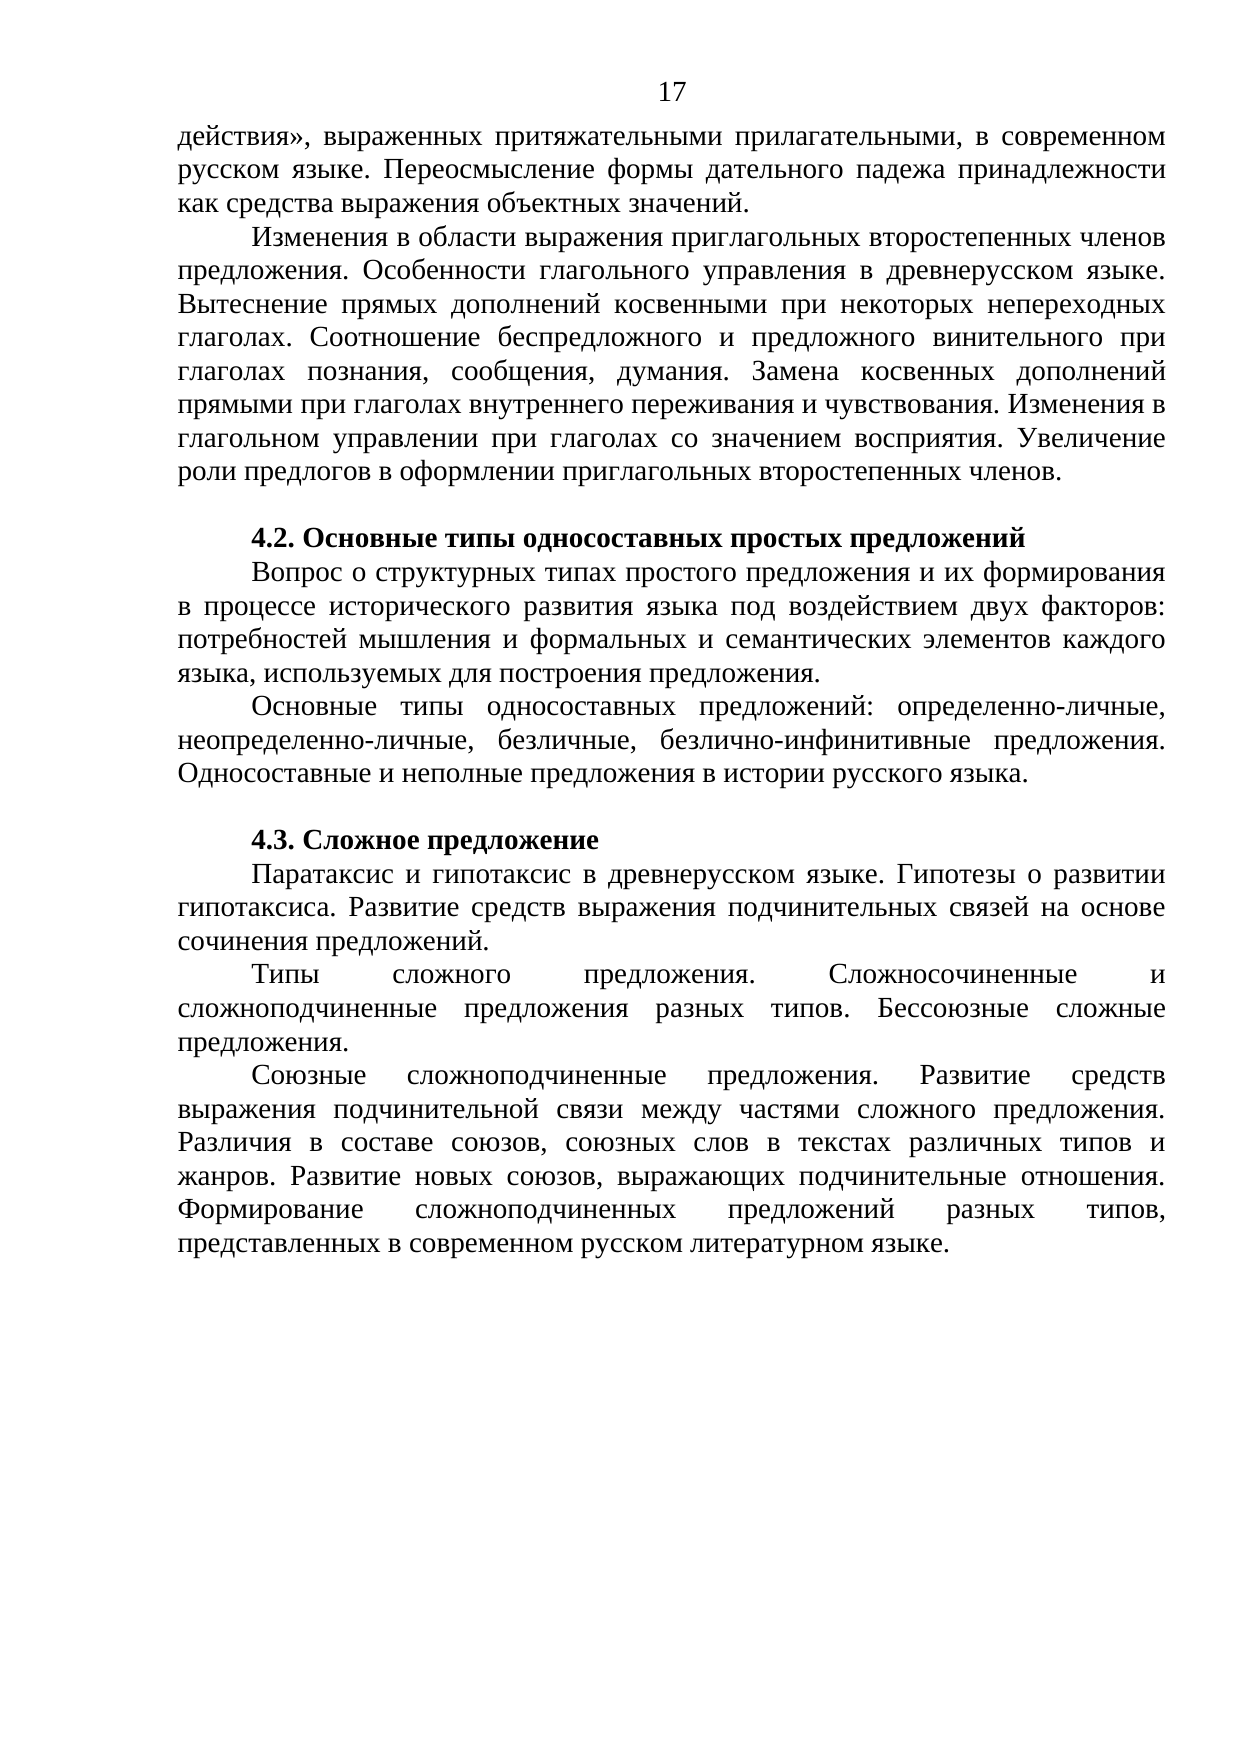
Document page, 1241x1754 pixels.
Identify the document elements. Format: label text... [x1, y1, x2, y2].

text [177, 118, 1167, 219]
text Изменения в области выражения приглагольных второстепенных членов предложения. Особенности глагольного управления в древнерусском языке. Вытеснение прямых дополнений косвенными при некоторых непереходных глаголах. Соотношение беспредложного и предложного винительного при глаголах познания, сообщения, думания. Замена косвенных дополнений прямыми при глаголах внутреннего переживания и чувствования. Изменения в глагольном управлении при глаголах со значением восприятия. Увеличение роли предлогов в оформлении приглагольных второстепенных членов. [177, 219, 1167, 487]
text Паратаксис и гипотаксис в древнерусском языке. Гипотезы о развитии гипотаксиса. Развитие средств выражения подчинительных связей на основе сочинения предложений. [177, 856, 1167, 957]
text Типы сложного предложения. Сложносочиненные и сложноподчиненные предложения разных типов. Бессоюзные сложные предложения. [177, 957, 1167, 1057]
text Основные типы односоставных предложений: определенно-личные, неопределенно-личные, безличные, безлично-инфинитивные предложения. Односоставные и неполные предложения в истории русского языка. [177, 688, 1167, 789]
text 4.2. Основные типы односоставных простых предложений [177, 521, 1167, 554]
text Союзные сложноподчиненные предложения. Развитие средств выражения подчинительной связи между частями сложного предложения. Различия в составе союзов, союзных слов в текстах различных типов и жанров. Развитие новых союзов, выражающих подчинительные отношения. Формирование сложноподчиненных предложений разных типов, представленных в современном русском литературном языке. [177, 1057, 1167, 1258]
text Вопрос о структурных типах простого предложения и их формирования в процессе исторического развития языка под воздействием двух факторов: потребностей мышления и формальных и семантических элементов каждого языка, используемых для построения предложения. [177, 554, 1167, 688]
text 4.3. Сложное предложение [177, 822, 1167, 856]
